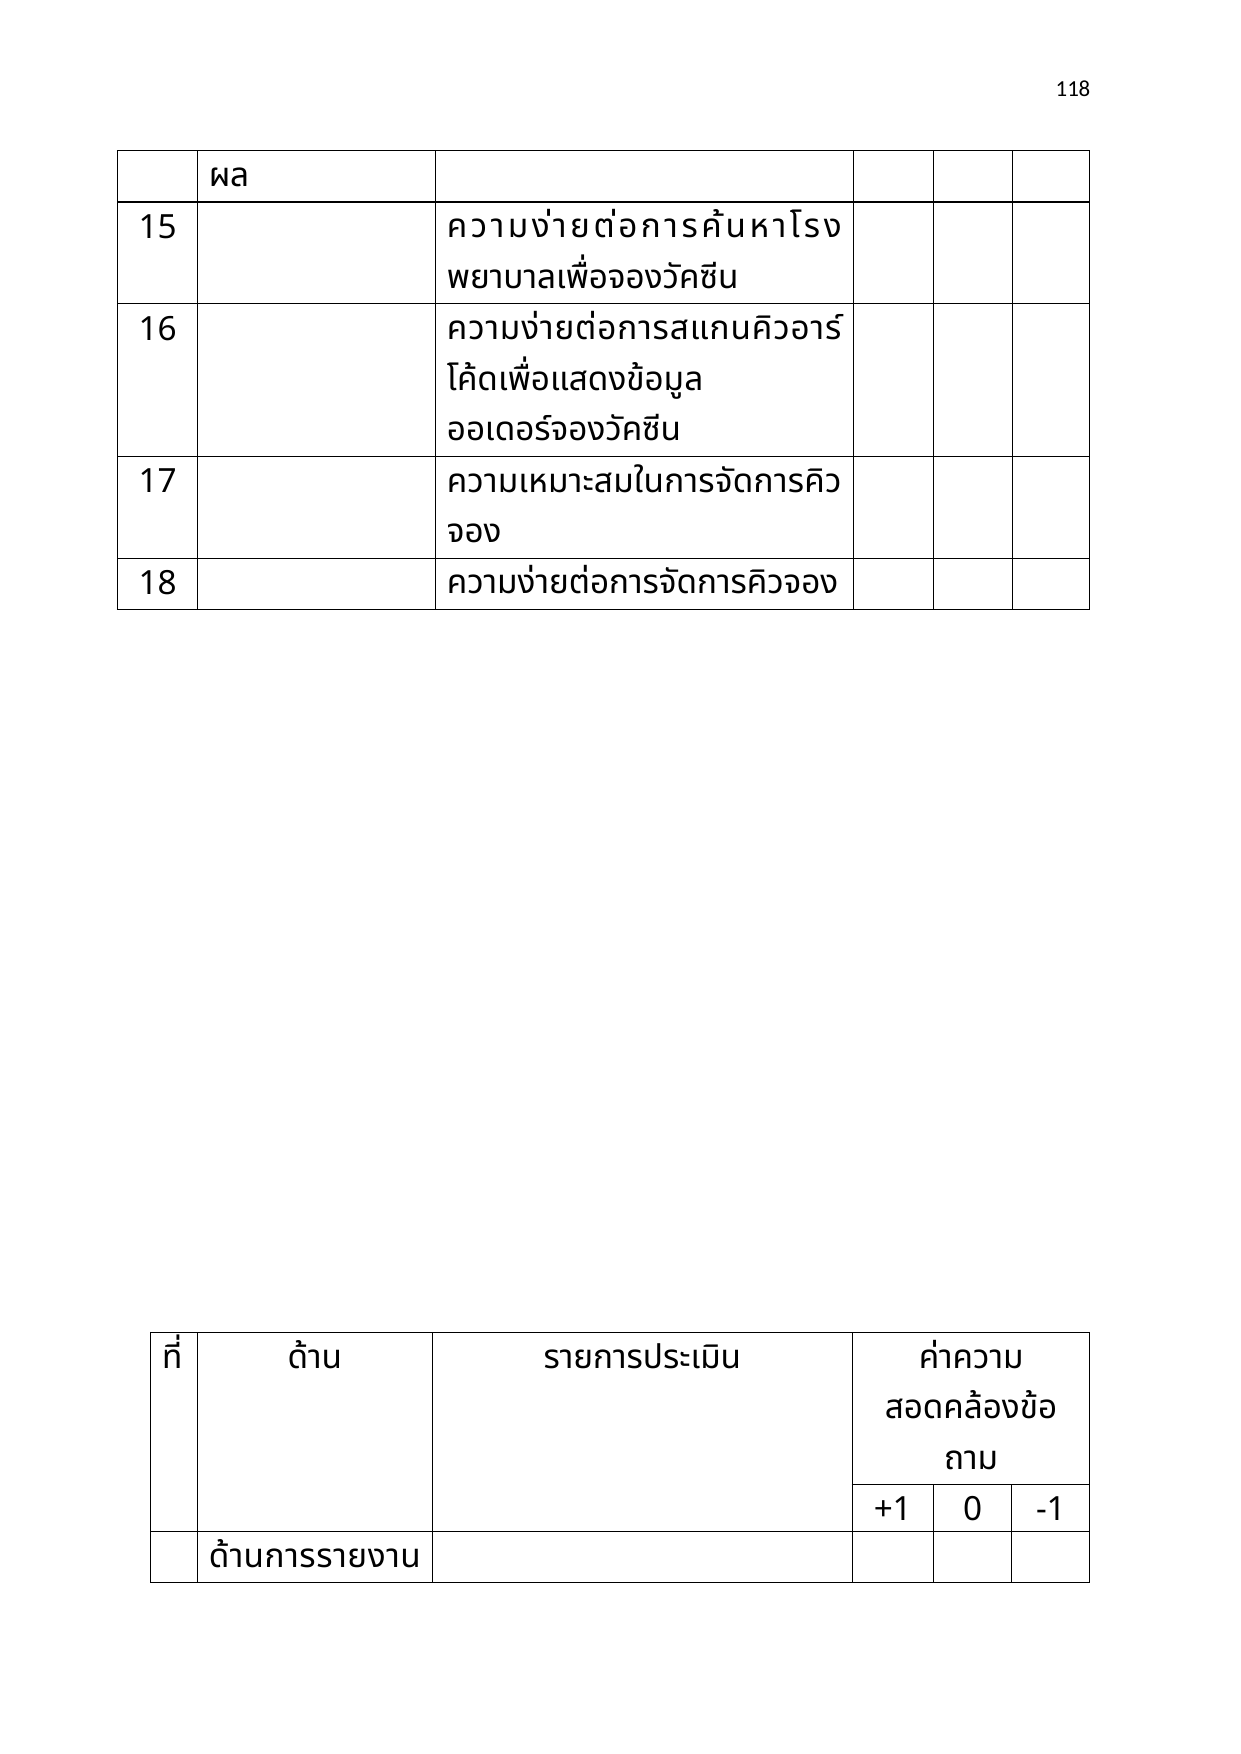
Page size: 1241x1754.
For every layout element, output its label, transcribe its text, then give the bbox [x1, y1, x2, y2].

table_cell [198, 1532, 432, 1582]
table_cell [1013, 151, 1089, 201]
table_cell [854, 203, 933, 303]
table_cell [934, 304, 1012, 456]
table_header ด้าน [198, 1333, 432, 1531]
table_cell [934, 203, 1012, 303]
table_cell [433, 1532, 852, 1582]
table_header ที่ [151, 1333, 197, 1531]
table_cell ความง่ายต่อการจัดการคิวจอง [436, 559, 853, 609]
table_cell ด้านการประมวลผล [198, 151, 435, 201]
table_cell -1 [1012, 1485, 1089, 1531]
table_cell [934, 151, 1012, 201]
table_cell [198, 304, 435, 456]
table_cell 16 [118, 304, 197, 456]
table_cell [1012, 1532, 1089, 1582]
table_header รายการประเมิน [433, 1333, 852, 1531]
table_header ค่าความสอดคล้องข้อถาม [853, 1333, 1089, 1484]
table_cell [853, 1532, 933, 1582]
table_cell [854, 304, 933, 456]
table_cell ความง่ายต่อการค้นหาโรงพยาบาลเพื่อจองวัคซีน [436, 203, 853, 303]
table_cell [436, 151, 853, 201]
table_cell 17 [118, 457, 197, 557]
table_cell [118, 151, 197, 201]
table_cell [1013, 457, 1089, 557]
table_cell [934, 1532, 1011, 1582]
table_cell [854, 151, 933, 201]
table_cell [198, 457, 435, 557]
table_cell ความง่ายต่อการสแกนคิวอาร์โค้ดเพื่อแสดงข้อมูล ออเดอร์จองวัคซีน [436, 304, 853, 456]
table_cell [1013, 203, 1089, 303]
table_cell [854, 457, 933, 557]
table_cell [198, 559, 435, 609]
table_cell [934, 457, 1012, 557]
table_cell [1013, 304, 1089, 456]
table_cell [854, 559, 933, 609]
table_cell [934, 559, 1012, 609]
table_cell [198, 203, 435, 303]
table_cell ความเหมาะสมในการจัดการคิวจอง [436, 457, 853, 557]
table_cell 0 [934, 1485, 1011, 1531]
table_cell 15 [118, 203, 197, 303]
table_cell [1013, 559, 1089, 609]
table_cell 18 [118, 559, 197, 609]
table_cell [151, 1532, 197, 1582]
table_cell +1 [853, 1485, 933, 1531]
